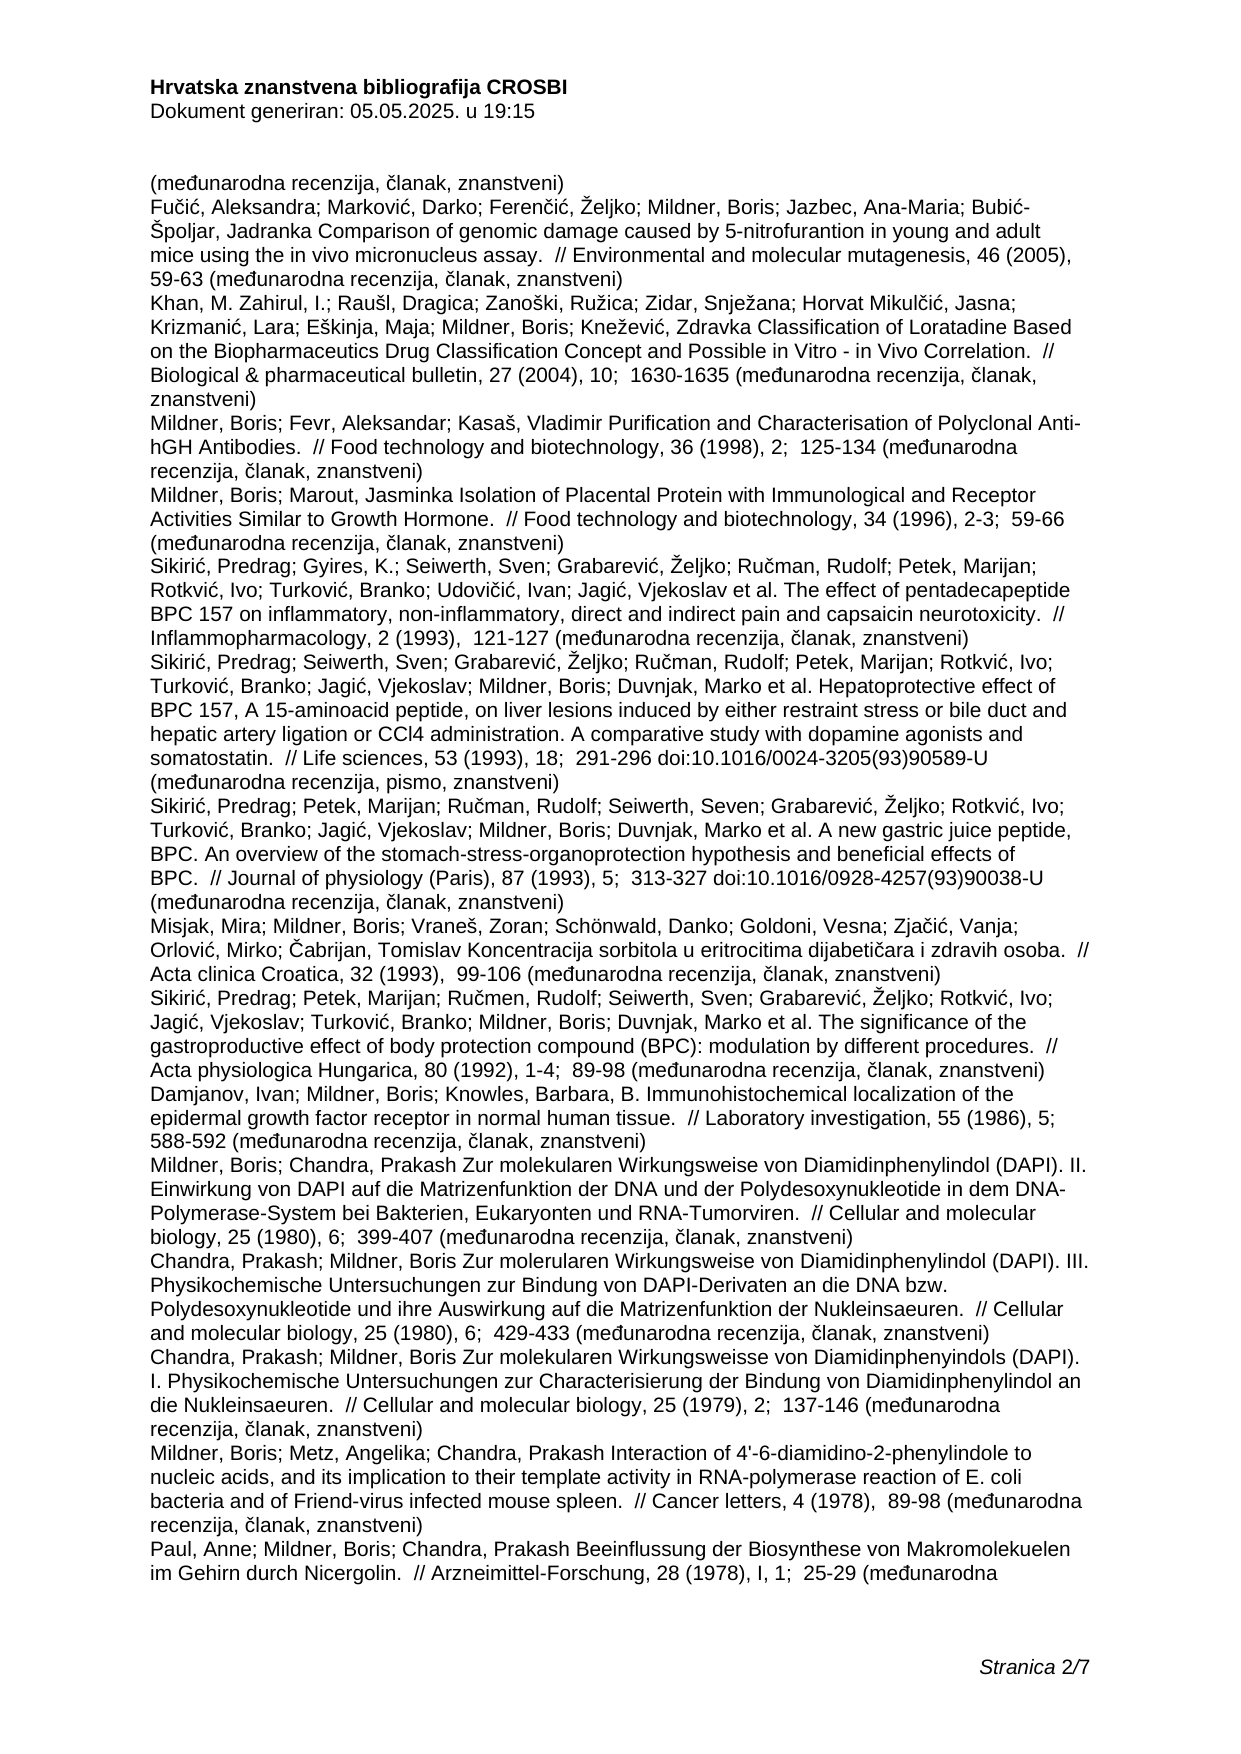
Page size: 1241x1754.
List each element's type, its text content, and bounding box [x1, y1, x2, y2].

text Mildner, Boris; Chandra, Prakash [150, 1153, 1090, 1249]
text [150, 1537, 1090, 1584]
text Mildner, Boris; Metz, Angelika; Chandra, Prakash [150, 1441, 1090, 1537]
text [150, 171, 1090, 195]
text Fučić, Aleksandra; Marković, Darko; Ferenčić, Željko; Mildner, Boris; Jazbec, Ana-Maria; Bubić-Špoljar, Jadranka [150, 195, 1090, 291]
text Mildner, Boris; Fevr, Aleksandar; Kasaš, Vladimir [150, 411, 1090, 482]
text Chandra, Prakash; Mildner, Boris [150, 1345, 1090, 1441]
text Khan, M. Zahirul, I.; Raušl, Dragica; Zanoški, Ružica; Zidar, Snježana; Horvat Mikulčić, Jasna; Krizmanić, Lara; Eškinja, Maja; Mildner, Boris; Knežević, Zdravka [150, 291, 1090, 411]
text Sikirić, Predrag; Gyires, K.; Seiwerth, Sven; Grabarević, Željko; Ručman, Rudolf; Petek, Marijan; Rotkvić, Ivo; Turković, Branko; Udovičić, Ivan; Jagić, Vjekoslav et al. [150, 554, 1090, 650]
text Misjak, Mira; Mildner, Boris; Vraneš, Zoran; Schönwald, Danko; Goldoni, Vesna; Zjačić, Vanja; Orlović, Mirko; Čabrijan, Tomislav [150, 914, 1090, 986]
text Sikirić, Predrag; Petek, Marijan; Ručman, Rudolf; Seiwerth, Seven; Grabarević, Željko; Rotkvić, Ivo; Turković, Branko; Jagić, Vjekoslav; Mildner, Boris; Duvnjak, Marko et al. [150, 794, 1090, 914]
text Chandra, Prakash; Mildner, Boris [150, 1249, 1090, 1345]
text Sikirić, Predrag; Petek, Marijan; Ručmen, Rudolf; Seiwerth, Sven; Grabarević, Željko; Rotkvić, Ivo; Jagić, Vjekoslav; Turković, Branko; Mildner, Boris; Duvnjak, Marko et al. [150, 986, 1090, 1081]
text Mildner, Boris; Marout, Jasminka [150, 482, 1090, 554]
text Damjanov, Ivan; Mildner, Boris; Knowles, Barbara, B. [150, 1081, 1090, 1153]
text Sikirić, Predrag; Seiwerth, Sven; Grabarević, Željko; Ručman, Rudolf; Petek, Marijan; Rotkvić, Ivo; Turković, Branko; Jagić, Vjekoslav; Mildner, Boris; Duvnjak, Marko et al. [150, 650, 1090, 794]
